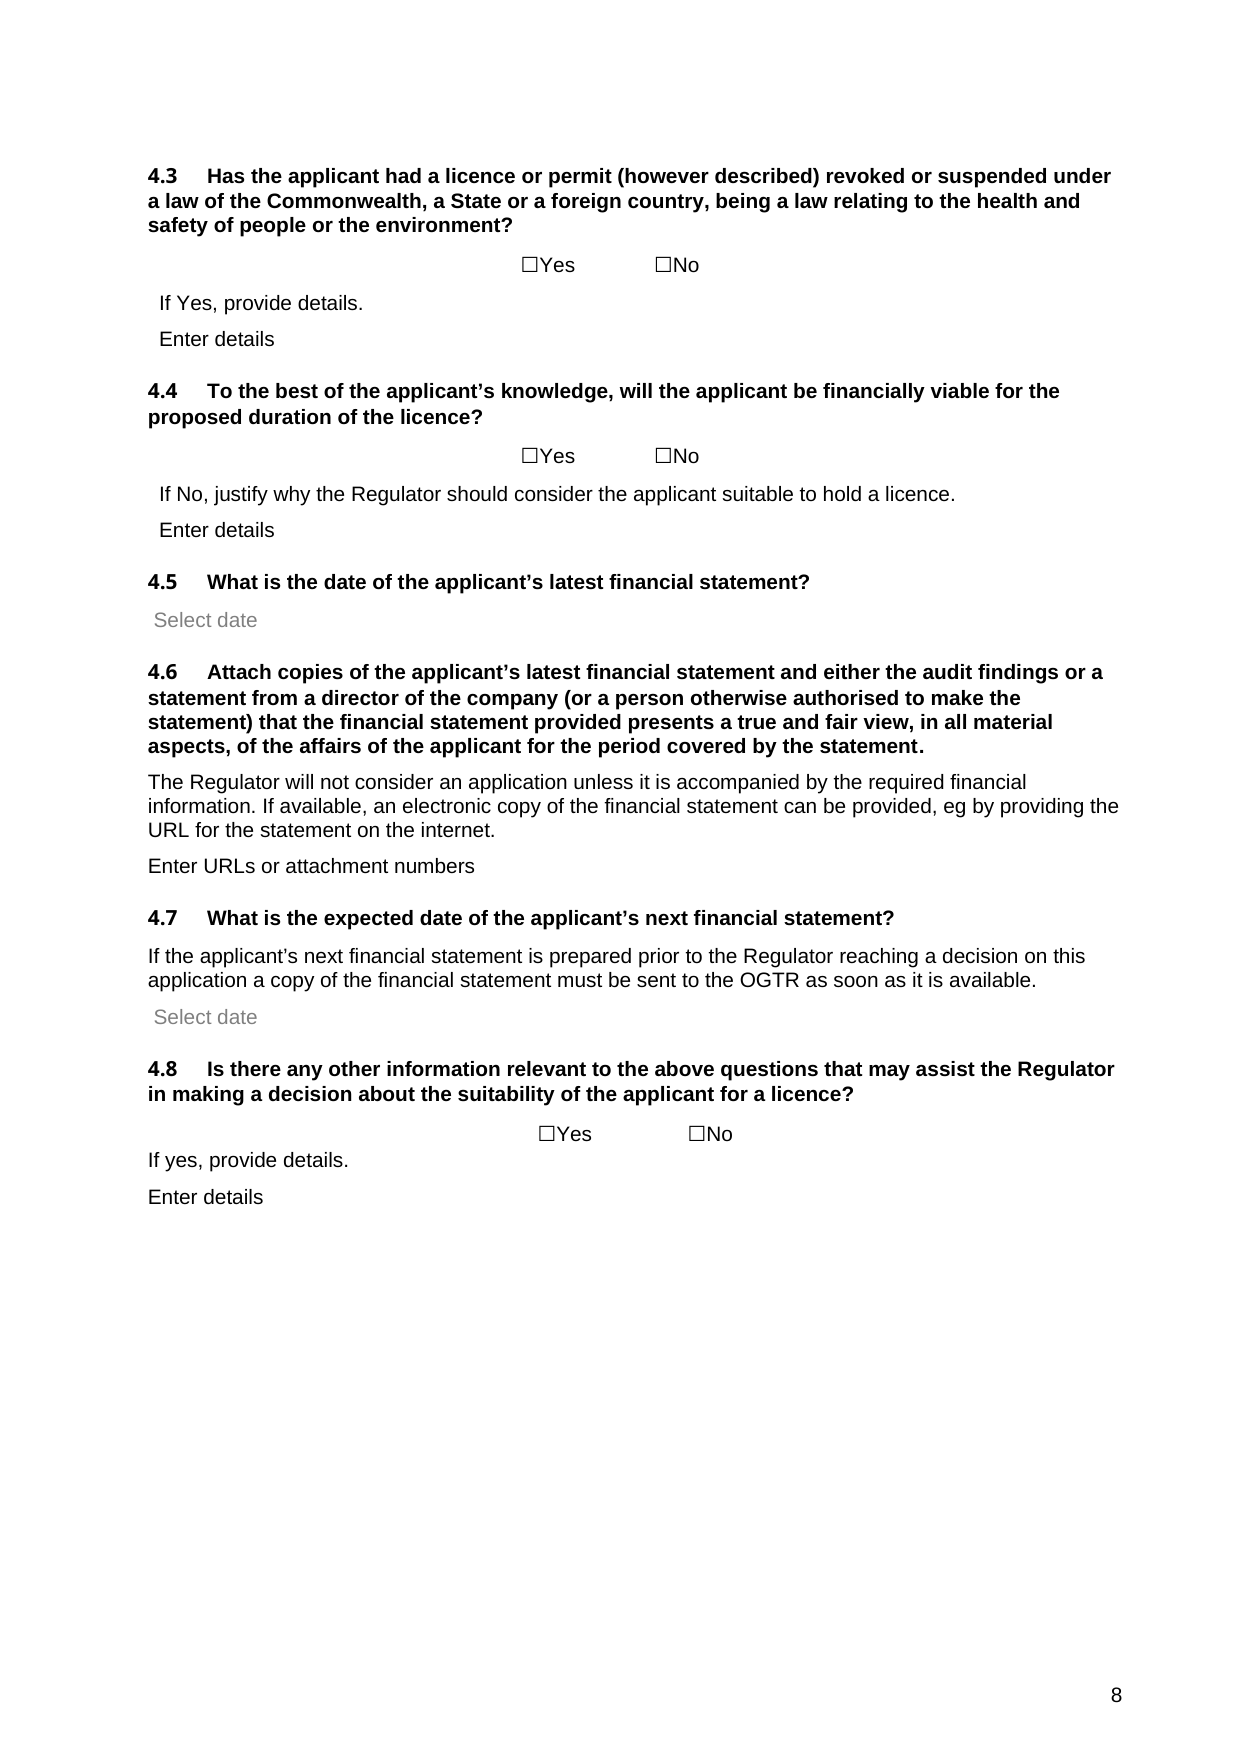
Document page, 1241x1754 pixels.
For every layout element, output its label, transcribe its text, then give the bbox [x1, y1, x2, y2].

subtitle To the best of the applicant’s knowledge, will the applicant be financially viable for the proposed duration of the licence? [148, 376, 1122, 428]
text If No, justify why the Regulator should consider the applicant suitable to hold a licence. [159, 482, 1122, 506]
subtitle What is the date of the applicant’s latest financial statement? [148, 567, 1122, 596]
text If Yes, provide details. [159, 291, 1122, 314]
text Yes No [148, 1118, 1122, 1148]
text Yes No [148, 441, 1122, 469]
text If the applicant’s next financial statement is prepared prior to the Regulator reaching a decision on this application a copy of the financial statement must be sent to the OGTR as soon as it is available. [148, 944, 1122, 992]
text The Regulator will not consider an application unless it is accompanied by the required financial information. If available, an electronic copy of the financial statement can be provided, eg by providing the URL for the statement on the internet. [148, 770, 1122, 842]
subtitle Has the applicant had a licence or permit (however described) revoked or suspended under a law of the Commonwealth, a State or a foreign country, being a law relating to the health and safety of people or the environment? [148, 161, 1122, 237]
subtitle Attach copies of the applicant’s latest financial statement and either the audit findings or a statement from a director of the company (or a person otherwise authorised to make the statement) that the financial statement provided presents a true and fair view, in all material aspects, of the affairs of the applicant for the period covered by the statement. [148, 657, 1122, 757]
subtitle Is there any other information relevant to the above questions that may assist the Regulator in making a decision about the suitability of the applicant for a licence? [148, 1054, 1122, 1106]
subtitle What is the expected date of the applicant’s next financial statement? [148, 903, 1122, 932]
text If yes, provide details. [148, 1148, 1122, 1172]
text Yes No [151, 250, 1122, 278]
